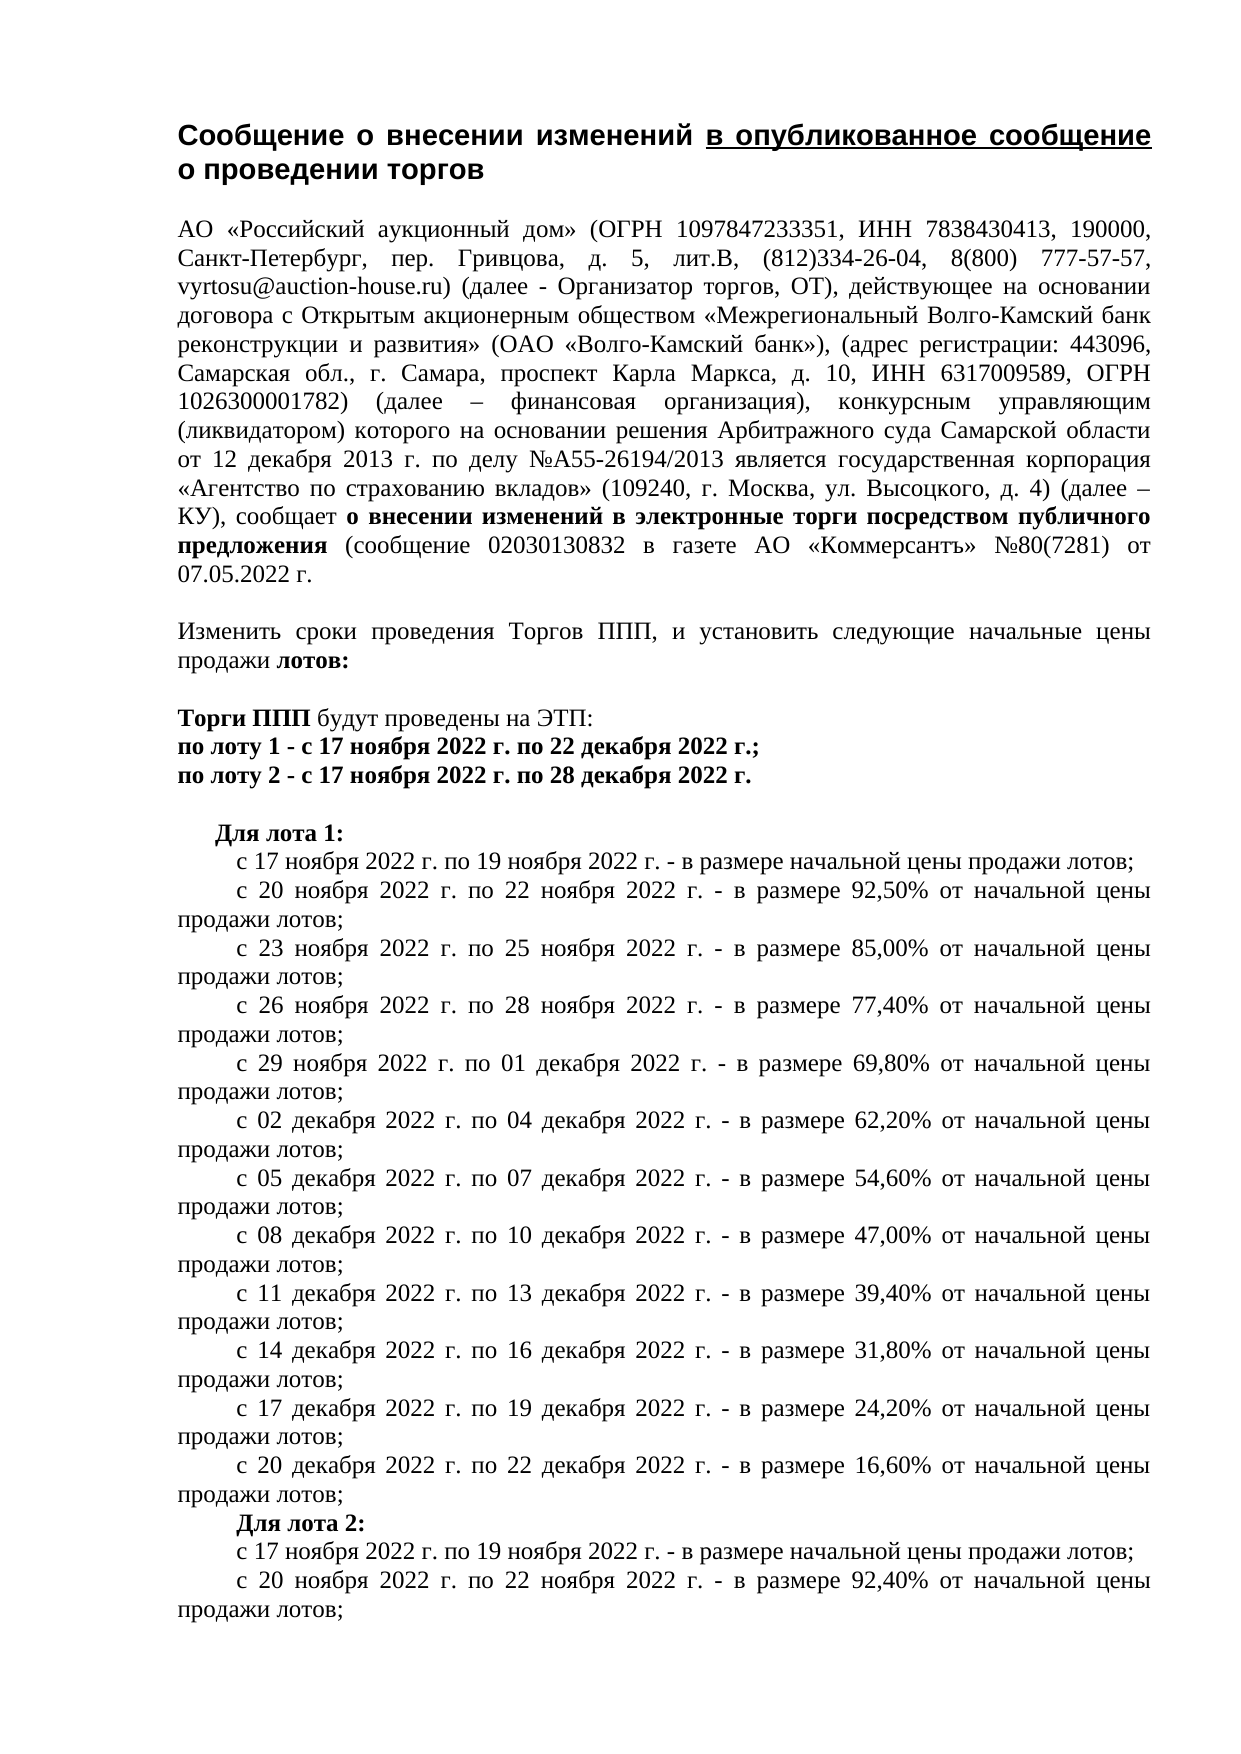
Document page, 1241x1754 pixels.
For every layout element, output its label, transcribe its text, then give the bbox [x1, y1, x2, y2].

text Для лота 1: [177, 818, 1152, 846]
text Изменить сроки проведения Торгов ППП, и установить следующие начальные цены продажи лотов: [177, 616, 1152, 674]
text с 11 декабря 2022 г. по 13 декабря 2022 г. - в размере 39,40% от начальной цены продажи лотов; [177, 1278, 1152, 1335]
text с 02 декабря 2022 г. по 04 декабря 2022 г. - в размере 62,20% от начальной цены продажи лотов; [177, 1105, 1152, 1163]
text с 17 ноября 2022 г. по 19 ноября 2022 г. - в размере начальной цены продажи лотов; [177, 846, 1152, 875]
text АО «Российский аукционный дом» (ОГРН 1097847233351, ИНН 7838430413, 190000, Санкт-Петербург, пер. Гривцова, д. 5, лит.В, (812)334-26-04, 8(800) 777-57-57, vyrtosu@auction-house.ru) (далее - Организатор торгов, ОТ), действующее на основании договора с Открытым акционерным обществом «Межрегиональный Волго-Камский банк реконструкции и развития» (ОАО «Волго-Камский банк»), (адрес регистрации: 443096, Самарская обл., г. Самара, проспект Карла Маркса, д. 10, ИНН 6317009589, ОГРН 1026300001782) (далее – финансовая организация), конкурсным управляющим (ликвидатором) которого на основании решения Арбитражного суда Самарской области от 12 декабря 2013 г. по делу №А55-26194/2013 является государственная корпорация «Агентство по страхованию вкладов» (109240, г. Москва, ул. Высоцкого, д. 4) (далее – КУ), сообщает о внесении изменений в электронные торги посредством публичного предложения (сообщение 02030130832 в газете АО «Коммерсантъ» №80(7281) от 07.05.2022 г. [177, 214, 1152, 588]
text с 14 декабря 2022 г. по 16 декабря 2022 г. - в размере 31,80% от начальной цены продажи лотов; [177, 1335, 1152, 1393]
text с 20 ноября 2022 г. по 22 ноября 2022 г. - в размере 92,50% от начальной цены продажи лотов; [177, 875, 1152, 933]
text с 08 декабря 2022 г. по 10 декабря 2022 г. - в размере 47,00% от начальной цены продажи лотов; [177, 1220, 1152, 1278]
text Торги ППП будут проведены на ЭТП: [177, 703, 1152, 731]
text по лоту 1 - с 17 ноября 2022 г. по 22 декабря 2022 г.; [177, 731, 1152, 760]
text с 17 ноября 2022 г. по 19 ноября 2022 г. - в размере начальной цены продажи лотов; [177, 1536, 1152, 1565]
text с 29 ноября 2022 г. по 01 декабря 2022 г. - в размере 69,80% от начальной цены продажи лотов; [177, 1048, 1152, 1105]
text с 05 декабря 2022 г. по 07 декабря 2022 г. - в размере 54,60% от начальной цены продажи лотов; [177, 1163, 1152, 1220]
text с 20 декабря 2022 г. по 22 декабря 2022 г. - в размере 16,60% от начальной цены продажи лотов; [177, 1450, 1152, 1508]
text Сообщение о внесении изменений в опубликованное сообщение о проведении торгов [177, 118, 1152, 185]
text с 26 ноября 2022 г. по 28 ноября 2022 г. - в размере 77,40% от начальной цены продажи лотов; [177, 990, 1152, 1048]
text с 23 ноября 2022 г. по 25 ноября 2022 г. - в размере 85,00% от начальной цены продажи лотов; [177, 933, 1152, 990]
text с 20 ноября 2022 г. по 22 ноября 2022 г. - в размере 92,40% от начальной цены продажи лотов; [177, 1565, 1152, 1623]
text Для лота 2: [177, 1508, 1152, 1536]
text по лоту 2 - с 17 ноября 2022 г. по 28 декабря 2022 г. [177, 760, 1152, 789]
text с 17 декабря 2022 г. по 19 декабря 2022 г. - в размере 24,20% от начальной цены продажи лотов; [177, 1393, 1152, 1450]
